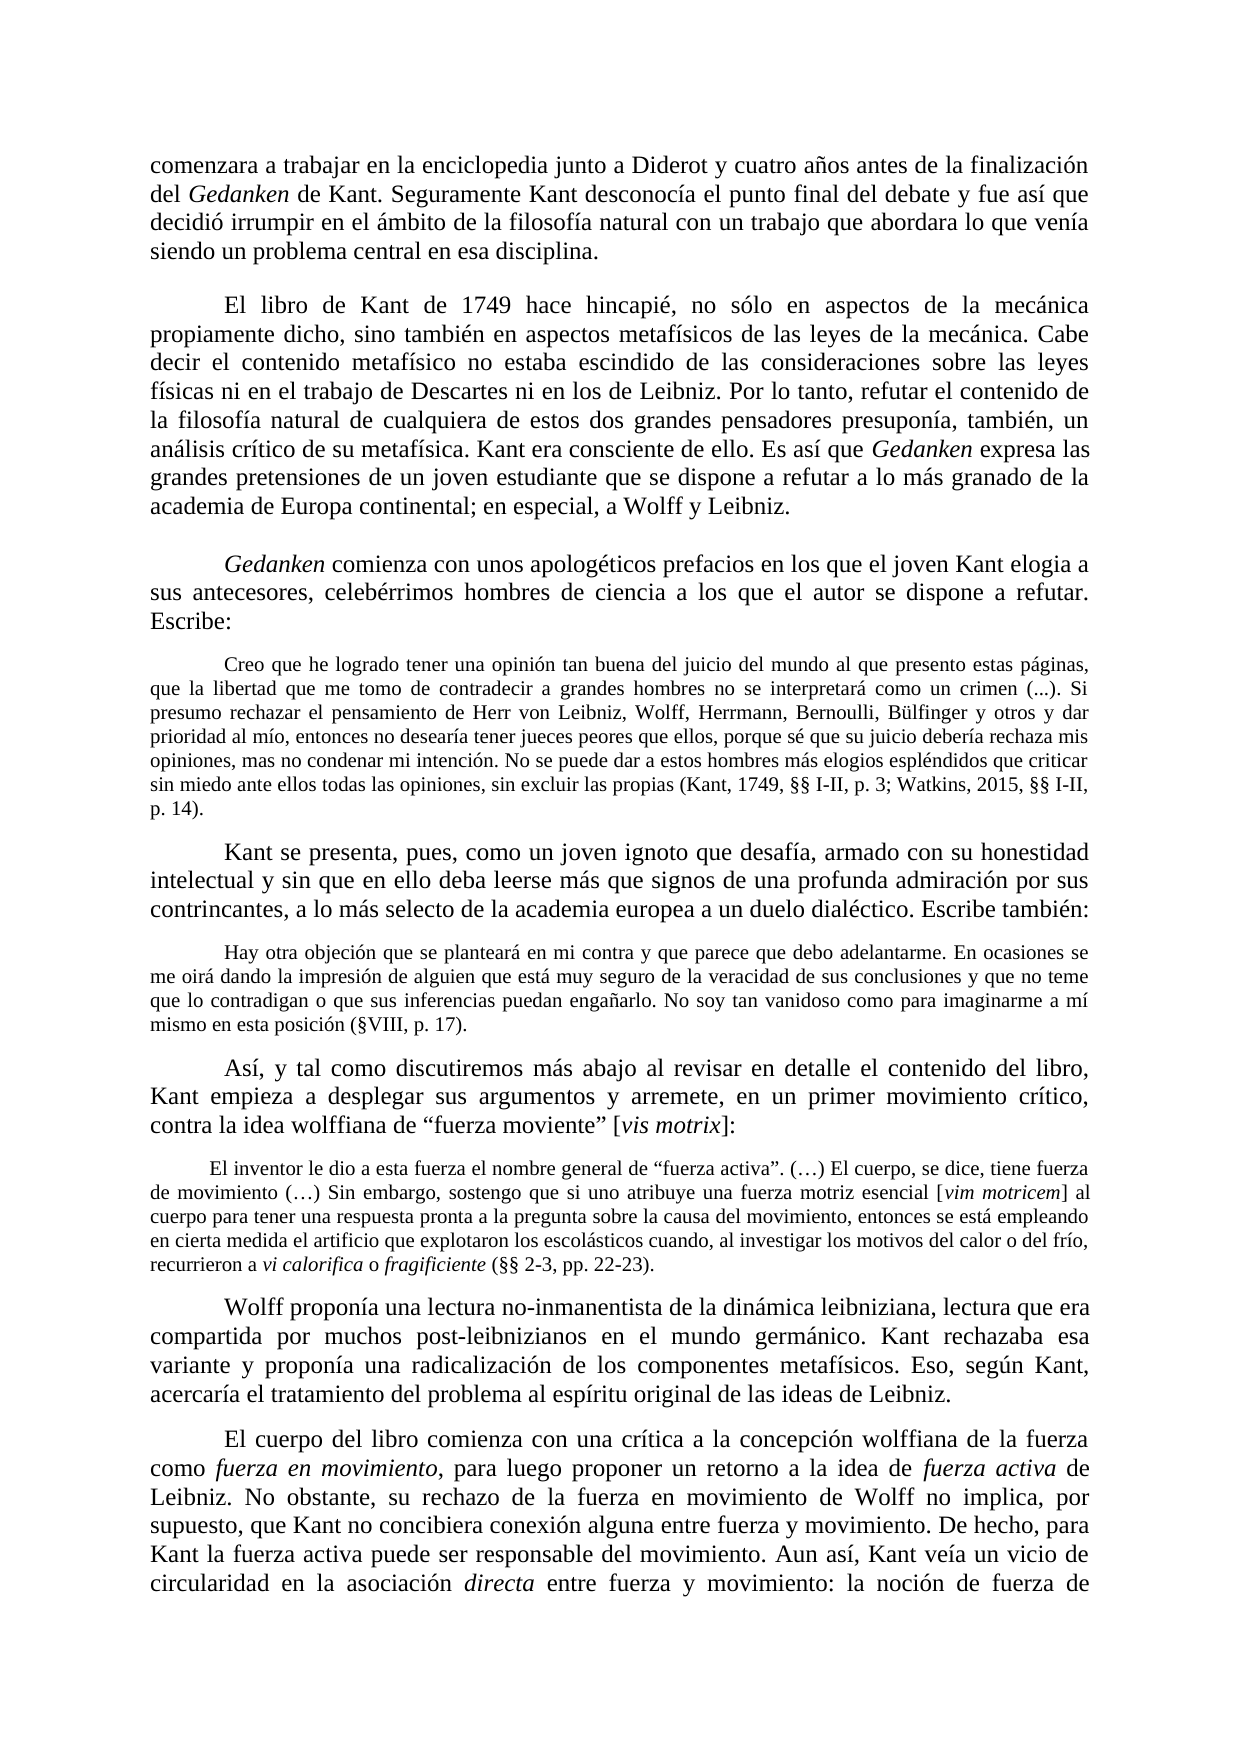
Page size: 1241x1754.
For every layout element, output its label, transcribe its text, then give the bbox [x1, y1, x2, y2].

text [150, 1424, 1090, 1597]
text Creo que he logrado tener una opinión tan buena del juicio del mundo al que presento estas páginas, que la libertad que me tomo de contradecir a grandes hombres no se interpretará como un crimen (...). Si presumo rechazar el pensamiento de Herr von Leibniz, Wolff, Herrmann, Bernoulli, Bülfinger y otros y dar prioridad al mío, entonces no desearía tener jueces peores que ellos, porque sé que su juicio debería rechaza mis opiniones, mas no condenar mi intención. No se puede dar a estos hombres más elogios espléndidos que criticar sin miedo ante ellos todas las opiniones, sin excluir las propias (Kant, 1749, §§ I-II, p. 3; Watkins, 2015, §§ I-II, p. 14). [150, 652, 1090, 820]
text Kant se presenta, pues, como un joven ignoto que desafía, armado con su honestidad intelectual y sin que en ello deba leerse más que signos de una profunda admiración por sus contrincantes, a lo más selecto de la academia europea a un duelo dialéctico. Escribe también: [150, 837, 1090, 923]
text El inventor le dio a esta fuerza el nombre general de “fuerza activa”. (…) El cuerpo, se dice, tiene fuerza de movimiento (…) Sin embargo, sostengo que si uno atribuye una fuerza motriz esencial [vim motricem] al cuerpo para tener una respuesta pronta a la pregunta sobre la causa del movimiento, entonces se está empleando en cierta medida el artificio que explotaron los escolásticos cuando, al investigar los motivos del calor o del frío, recurrieron a vi calorifica o fragificiente (§§ 2-3, pp. 22-23). [150, 1156, 1090, 1276]
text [150, 150, 1090, 265]
list El libro de Kant de 1749 hace hincapié, no sólo en aspectos de la mecánica propiamente dicho, sino también en aspectos metafísicos de las leyes de la mecánica. Cabe decir el contenido metafísico no estaba escindido de las consideraciones sobre las leyes físicas ni en el trabajo de Descartes ni en los de Leibniz. Por lo tanto, refutar el contenido de la filosofía natural de cualquiera de estos dos grandes pensadores presuponía, también, un análisis crítico de su metafísica. Kant era consciente de ello. Es así que Gedanken expresa las grandes pretensiones de un joven estudiante que se dispone a refutar a lo más granado de la academia de Europa continental; en especial, a Wolff y Leibniz. [150, 290, 1090, 520]
list Gedanken comienza con unos apologéticos prefacios en los que el joven Kant elogia a sus antecesores, celebérrimos hombres de ciencia a los que el autor se dispone a refutar. Escribe: [150, 549, 1090, 635]
text Hay otra objeción que se planteará en mi contra y que parece que debo adelantarme. En ocasiones se me oirá dando la impresión de alguien que está muy seguro de la veracidad de sus conclusiones y que no teme que lo contradigan o que sus inferencias puedan engañarlo. No soy tan vanidoso como para imaginarme a mí mismo en esta posición (§VIII, p. 17). [150, 940, 1090, 1036]
text Así, y tal como discutiremos más abajo al revisar en detalle el contenido del libro, Kant empieza a desplegar sus argumentos y arremete, en un primer movimiento crítico, contra la idea wolffiana de “fuerza moviente” [vis motrix]: [150, 1053, 1090, 1139]
text Wolff proponía una lectura no-inmanentista de la dinámica leibniziana, lectura que era compartida por muchos post-leibnizianos en el mundo germánico. Kant rechazaba esa variante y proponía una radicalización de los componentes metafísicos. Eso, según Kant, acercaría el tratamiento del problema al espíritu original de las ideas de Leibniz. [150, 1292, 1090, 1407]
